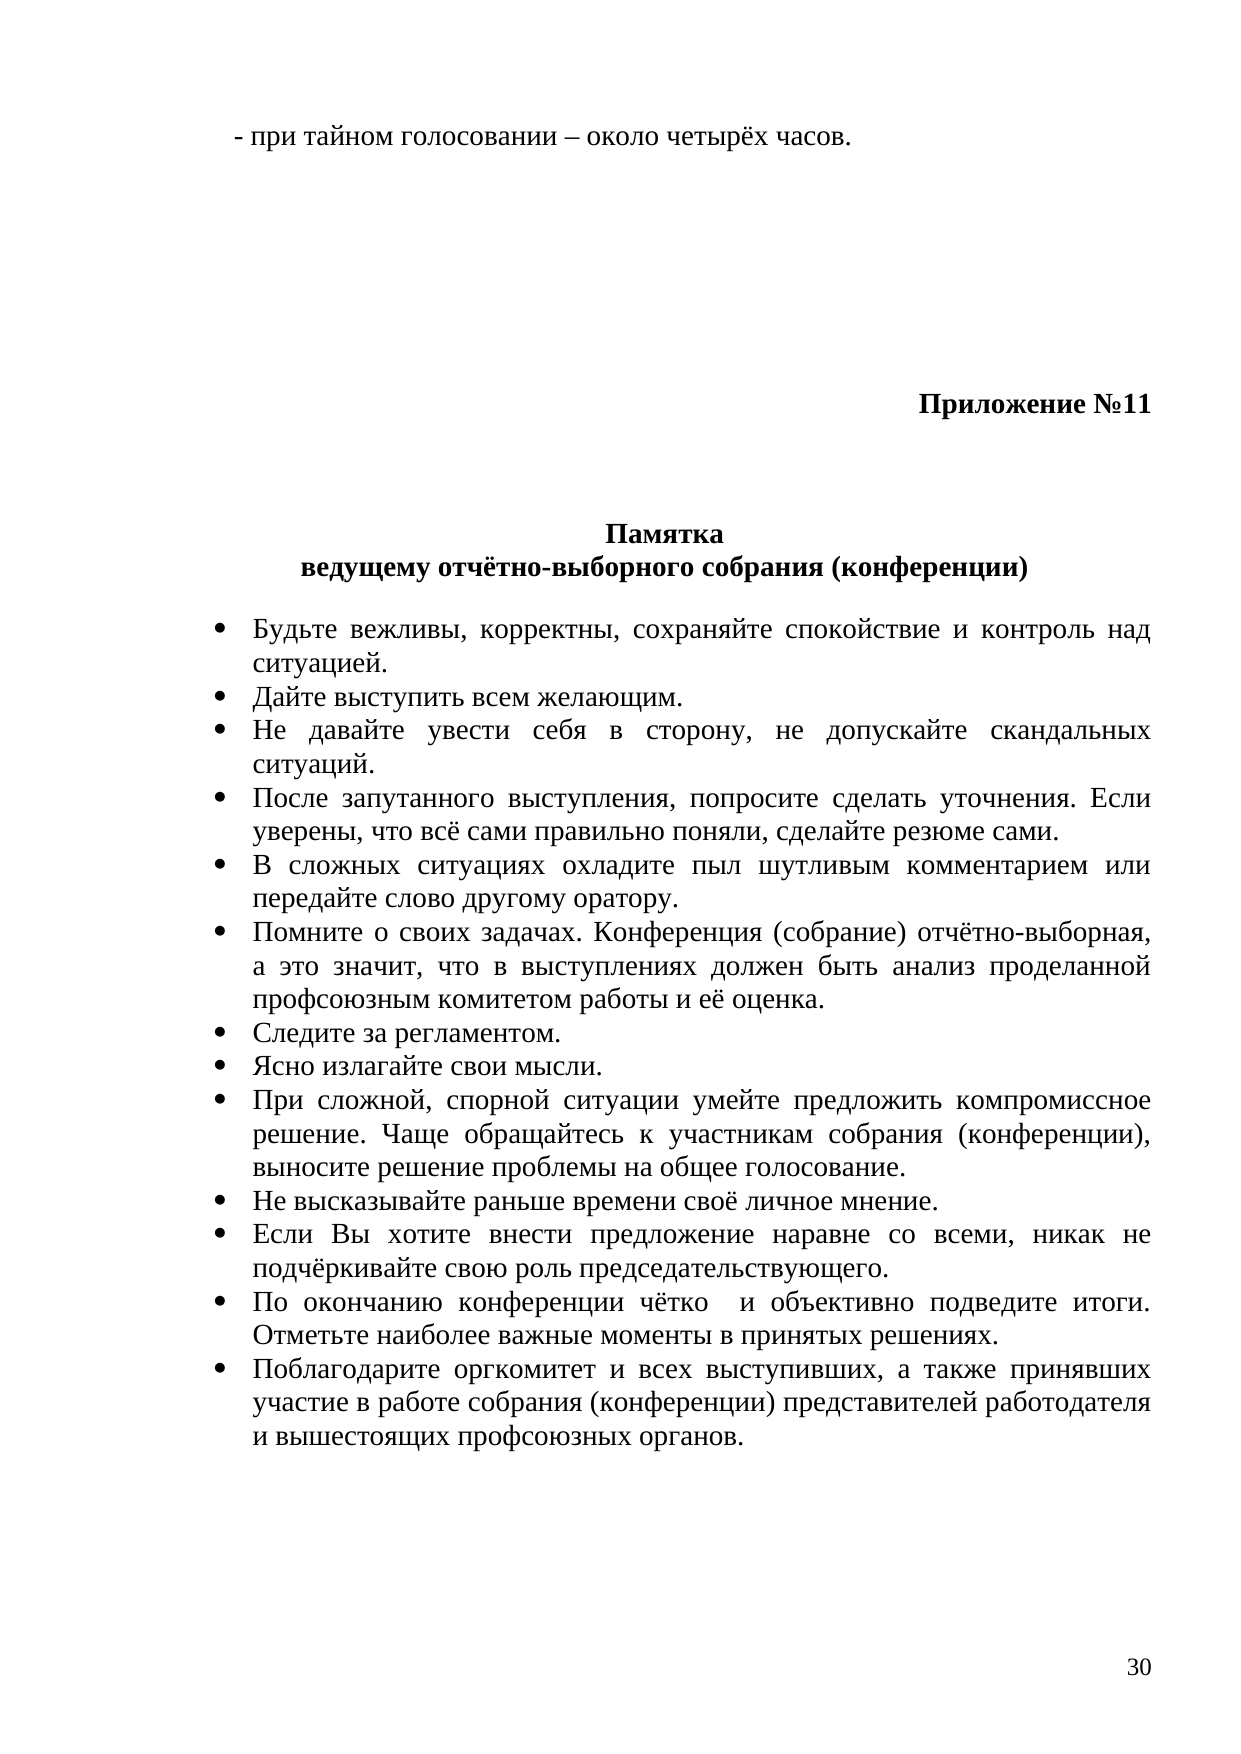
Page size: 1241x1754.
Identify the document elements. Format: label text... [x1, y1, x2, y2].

list После запутанного выступления, попросите сделать уточнения. Если уверены, что всё сами правильно поняли, сделайте резюме сами. [215, 780, 1152, 847]
text Приложение №11 [177, 386, 1152, 420]
list При сложной, спорной ситуации умейте предложить компромиссное решение. Чаще обращайтесь к участникам собрания (конференции), выносите решение проблемы на общее голосование. [215, 1082, 1152, 1183]
list По окончанию конференции чётко и объективно подведите итоги. Отметьте наиболее важные моменты в принятых решениях. [215, 1284, 1152, 1351]
list В сложных ситуациях охладите пыл шутливым комментарием или передайте слово другому оратору. [215, 847, 1152, 914]
list Помните о своих задачах. Конференция (собрание) отчётно-выборная, а это значит, что в выступлениях должен быть анализ проделанной профсоюзным комитетом работы и её оценка. [215, 914, 1152, 1015]
list Следите за регламентом. [215, 1015, 1152, 1048]
text ведущему отчётно-выборного собрания (конференции) [177, 549, 1152, 583]
list Ясно излагайте свои мысли. [215, 1048, 1152, 1082]
list Если Вы хотите внести предложение наравне со всеми, никак не подчёркивайте свою роль председательствующего. [215, 1216, 1152, 1284]
list Поблагодарите оргкомитет и всех выступивших, а также принявших участие в работе собрания (конференции) представителей работодателя и вышестоящих профсоюзных органов. [215, 1351, 1152, 1452]
list Не давайте увести себя в сторону, не допускайте скандальных ситуаций. [215, 712, 1152, 780]
text Памятка [177, 516, 1152, 549]
list Будьте вежливы, корректны, сохраняйте спокойствие и контроль над ситуацией. [215, 612, 1152, 679]
list Дайте выступить всем желающим. [215, 679, 1152, 712]
text - при тайном голосовании – около четырёх часов. [177, 118, 1152, 152]
list Не высказывайте раньше времени своё личное мнение. [215, 1183, 1152, 1216]
